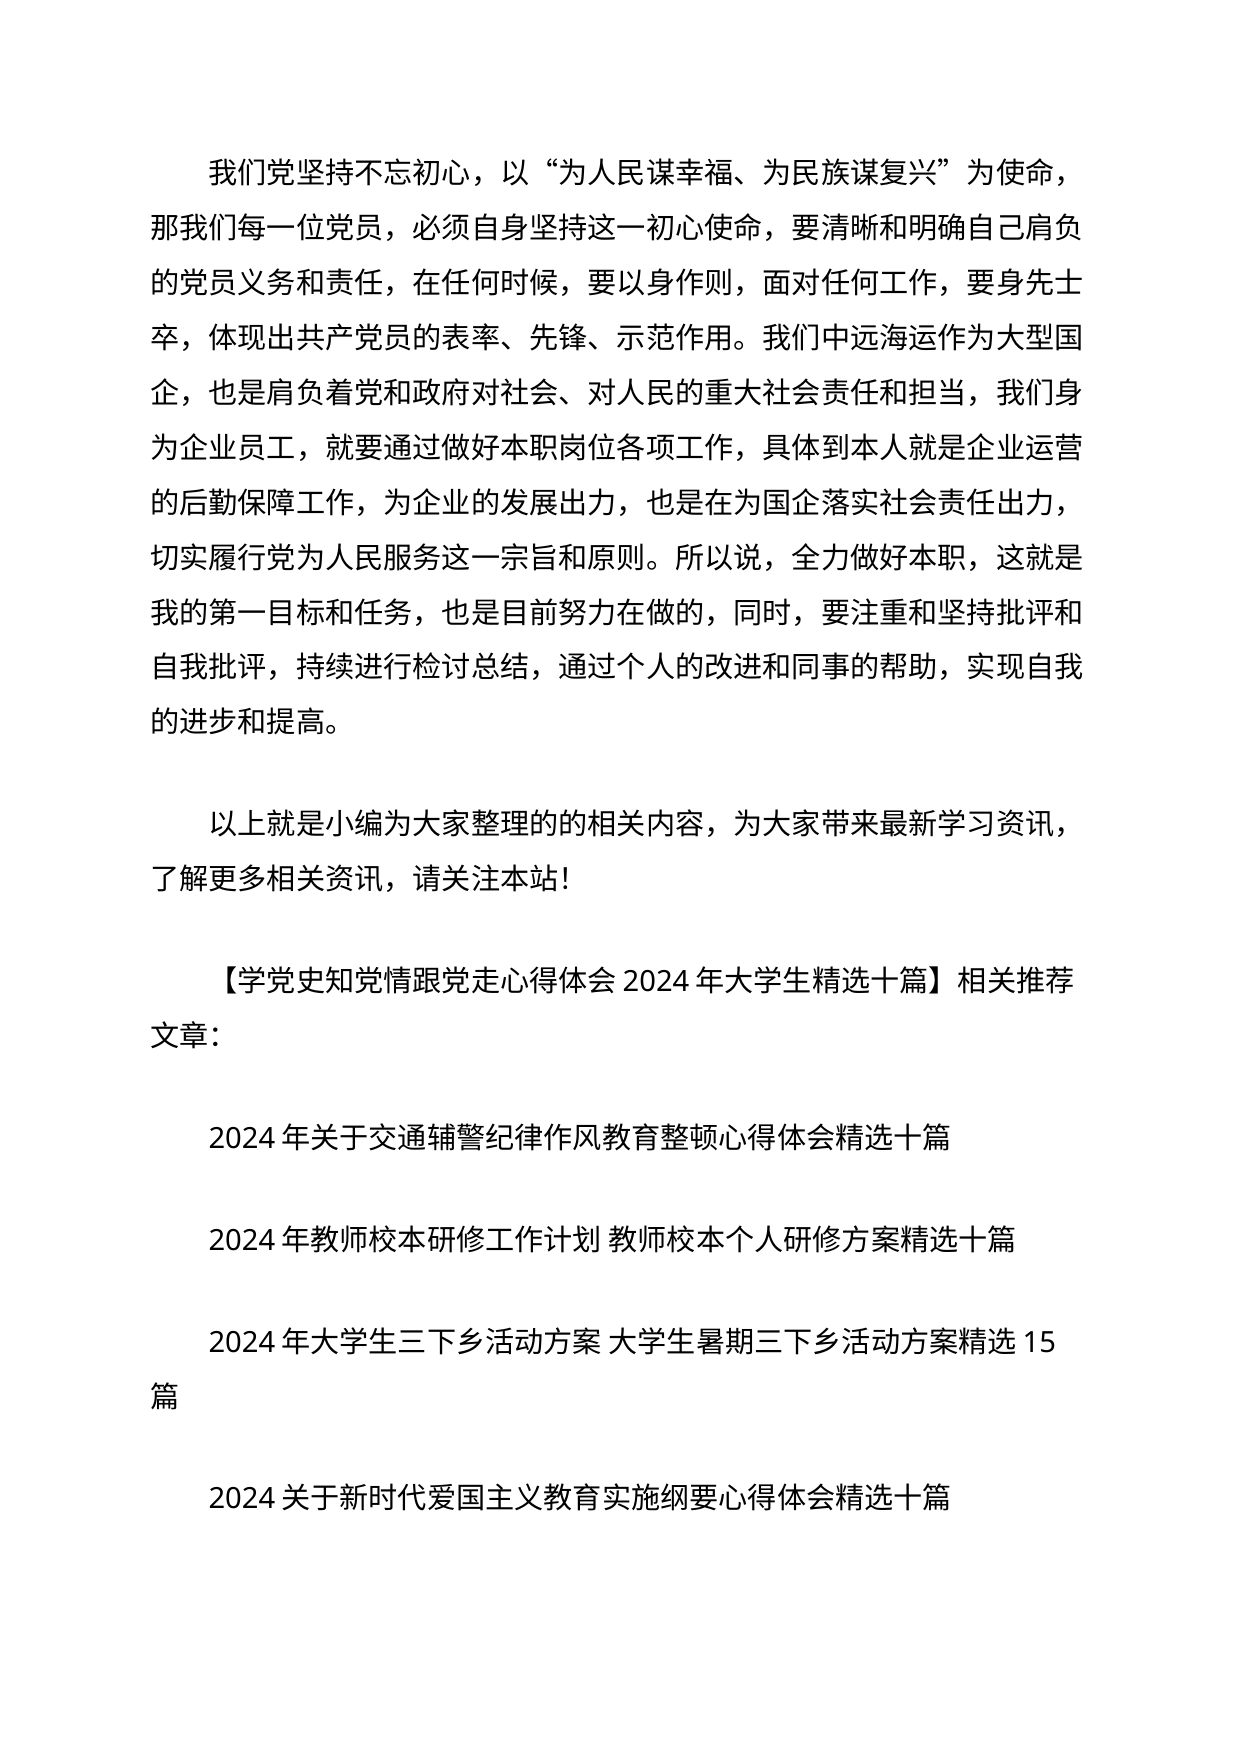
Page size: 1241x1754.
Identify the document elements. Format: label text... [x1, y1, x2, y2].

text 2024年大学生三下乡活动方案 大学生暑期三下乡活动方案精选15篇 [150, 1318, 1090, 1415]
text 以上就是小编为大家整理的的相关内容，为大家带来最新学习资讯，了解更多相关资讯，请关注本站！ [150, 801, 1090, 898]
text 2024年教师校本研修工作计划 教师校本个人研修方案精选十篇 [150, 1216, 1090, 1258]
text 我们党坚持不忘初心，以“为人民谋幸福、为民族谋复兴”为使命，那我们每一位党员，必须自身坚持这一初心使命，要清晰和明确自己肩负的党员义务和责任，在任何时候，要以身作则，面对任何工作，要身先士卒，体现出共产党员的表率、先锋、示范作用。我们中远海运作为大型国企，也是肩负着党和政府对社会、对人民的重大社会责任和担当，我们身为企业员工，就要通过做好本职岗位各项工作，具体到本人就是企业运营的后勤保障工作，为企业的发展出力，也是在为国企落实社会责任出力，切实履行党为人民服务这一宗旨和原则。所以说，全力做好本职，这就是我的第一目标和任务，也是目前努力在做的，同时，要注重和坚持批评和自我批评，持续进行检讨总结，通过个人的改进和同事的帮助，实现自我的进步和提高。 [150, 150, 1090, 741]
text 2024年关于交通辅警纪律作风教育整顿心得体会精选十篇 [150, 1114, 1090, 1157]
text 【学党史知党情跟党走心得体会2024年大学生精选十篇】相关推荐文章： [150, 957, 1090, 1055]
text 2024关于新时代爱国主义教育实施纲要心得体会精选十篇 [150, 1475, 1090, 1517]
